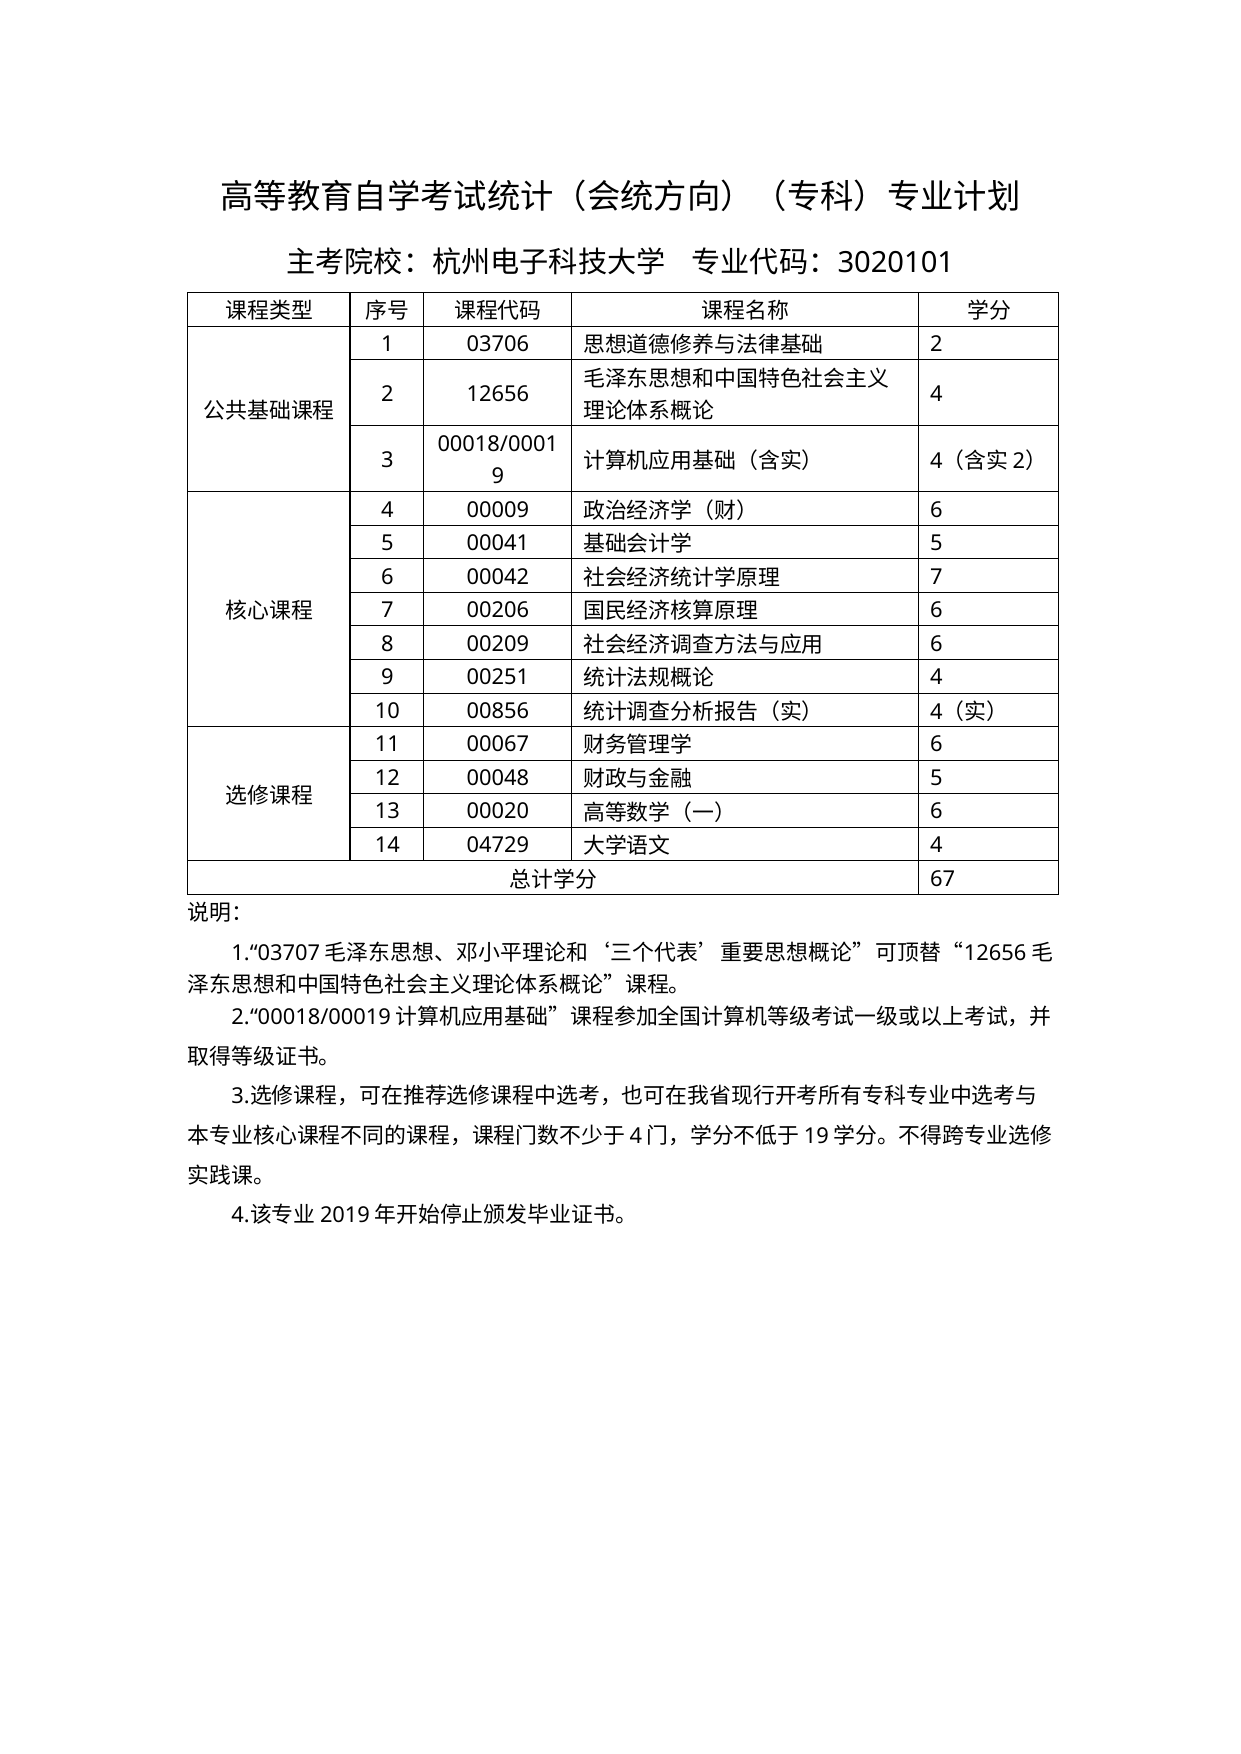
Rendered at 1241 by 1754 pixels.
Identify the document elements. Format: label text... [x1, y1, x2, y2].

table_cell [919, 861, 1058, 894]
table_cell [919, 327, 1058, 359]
text 3.选修课程，可在推荐选修课程中选考，也可在我省现行开考所有专科专业中选考与本专业核心课程不同的课程，课程门数不少于4门，学分不低于19学分。不得跨专业选修实践课。 [187, 1078, 1053, 1189]
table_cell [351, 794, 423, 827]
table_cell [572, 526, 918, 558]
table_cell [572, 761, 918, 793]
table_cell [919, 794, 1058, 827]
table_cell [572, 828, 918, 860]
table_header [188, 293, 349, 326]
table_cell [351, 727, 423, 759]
text 2.“00018/00019计算机应用基础”课程参加全国计算机等级考试一级或以上考试，并取得等级证书。 [187, 999, 1053, 1071]
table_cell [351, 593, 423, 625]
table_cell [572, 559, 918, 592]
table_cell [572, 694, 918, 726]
text 说明： [187, 895, 1053, 926]
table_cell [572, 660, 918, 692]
text 高等教育自学考试统计（会统方向）（专科）专业计划 [187, 162, 1053, 227]
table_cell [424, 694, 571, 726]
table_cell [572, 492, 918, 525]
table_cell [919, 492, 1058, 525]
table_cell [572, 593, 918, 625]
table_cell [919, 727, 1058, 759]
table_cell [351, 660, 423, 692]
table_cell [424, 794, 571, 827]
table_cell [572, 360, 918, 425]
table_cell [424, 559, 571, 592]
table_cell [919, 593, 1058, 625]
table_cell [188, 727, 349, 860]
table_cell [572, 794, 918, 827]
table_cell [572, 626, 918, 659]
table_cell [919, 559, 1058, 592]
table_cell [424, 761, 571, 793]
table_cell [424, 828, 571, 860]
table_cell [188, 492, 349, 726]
text 主考院校：杭州电子科技大学 专业代码：3020101 [187, 227, 1053, 292]
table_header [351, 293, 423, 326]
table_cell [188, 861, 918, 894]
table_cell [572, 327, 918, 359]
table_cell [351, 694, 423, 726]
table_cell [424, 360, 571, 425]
text 4.该专业2019年开始停止颁发毕业证书。 [187, 1197, 1053, 1229]
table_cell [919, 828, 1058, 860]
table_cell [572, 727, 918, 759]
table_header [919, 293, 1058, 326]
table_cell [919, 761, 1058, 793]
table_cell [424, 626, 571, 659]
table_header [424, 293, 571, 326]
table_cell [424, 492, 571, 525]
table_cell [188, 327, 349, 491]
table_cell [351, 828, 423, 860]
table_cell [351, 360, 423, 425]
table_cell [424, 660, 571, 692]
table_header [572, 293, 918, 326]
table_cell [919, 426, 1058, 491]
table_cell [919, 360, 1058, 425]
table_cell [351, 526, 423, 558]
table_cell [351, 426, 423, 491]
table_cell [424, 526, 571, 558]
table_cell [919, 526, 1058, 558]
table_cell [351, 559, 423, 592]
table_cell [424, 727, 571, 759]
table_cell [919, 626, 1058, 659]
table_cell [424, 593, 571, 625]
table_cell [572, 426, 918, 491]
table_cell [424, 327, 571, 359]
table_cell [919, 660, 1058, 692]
text 1.“03707毛泽东思想、邓小平理论和‘三个代表’重要思想概论”可顶替“12656毛泽东思想和中国特色社会主义理论体系概论”课程。 [187, 934, 1053, 999]
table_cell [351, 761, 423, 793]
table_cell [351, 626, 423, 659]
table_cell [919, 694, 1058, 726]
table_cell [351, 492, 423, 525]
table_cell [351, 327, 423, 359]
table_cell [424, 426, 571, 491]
